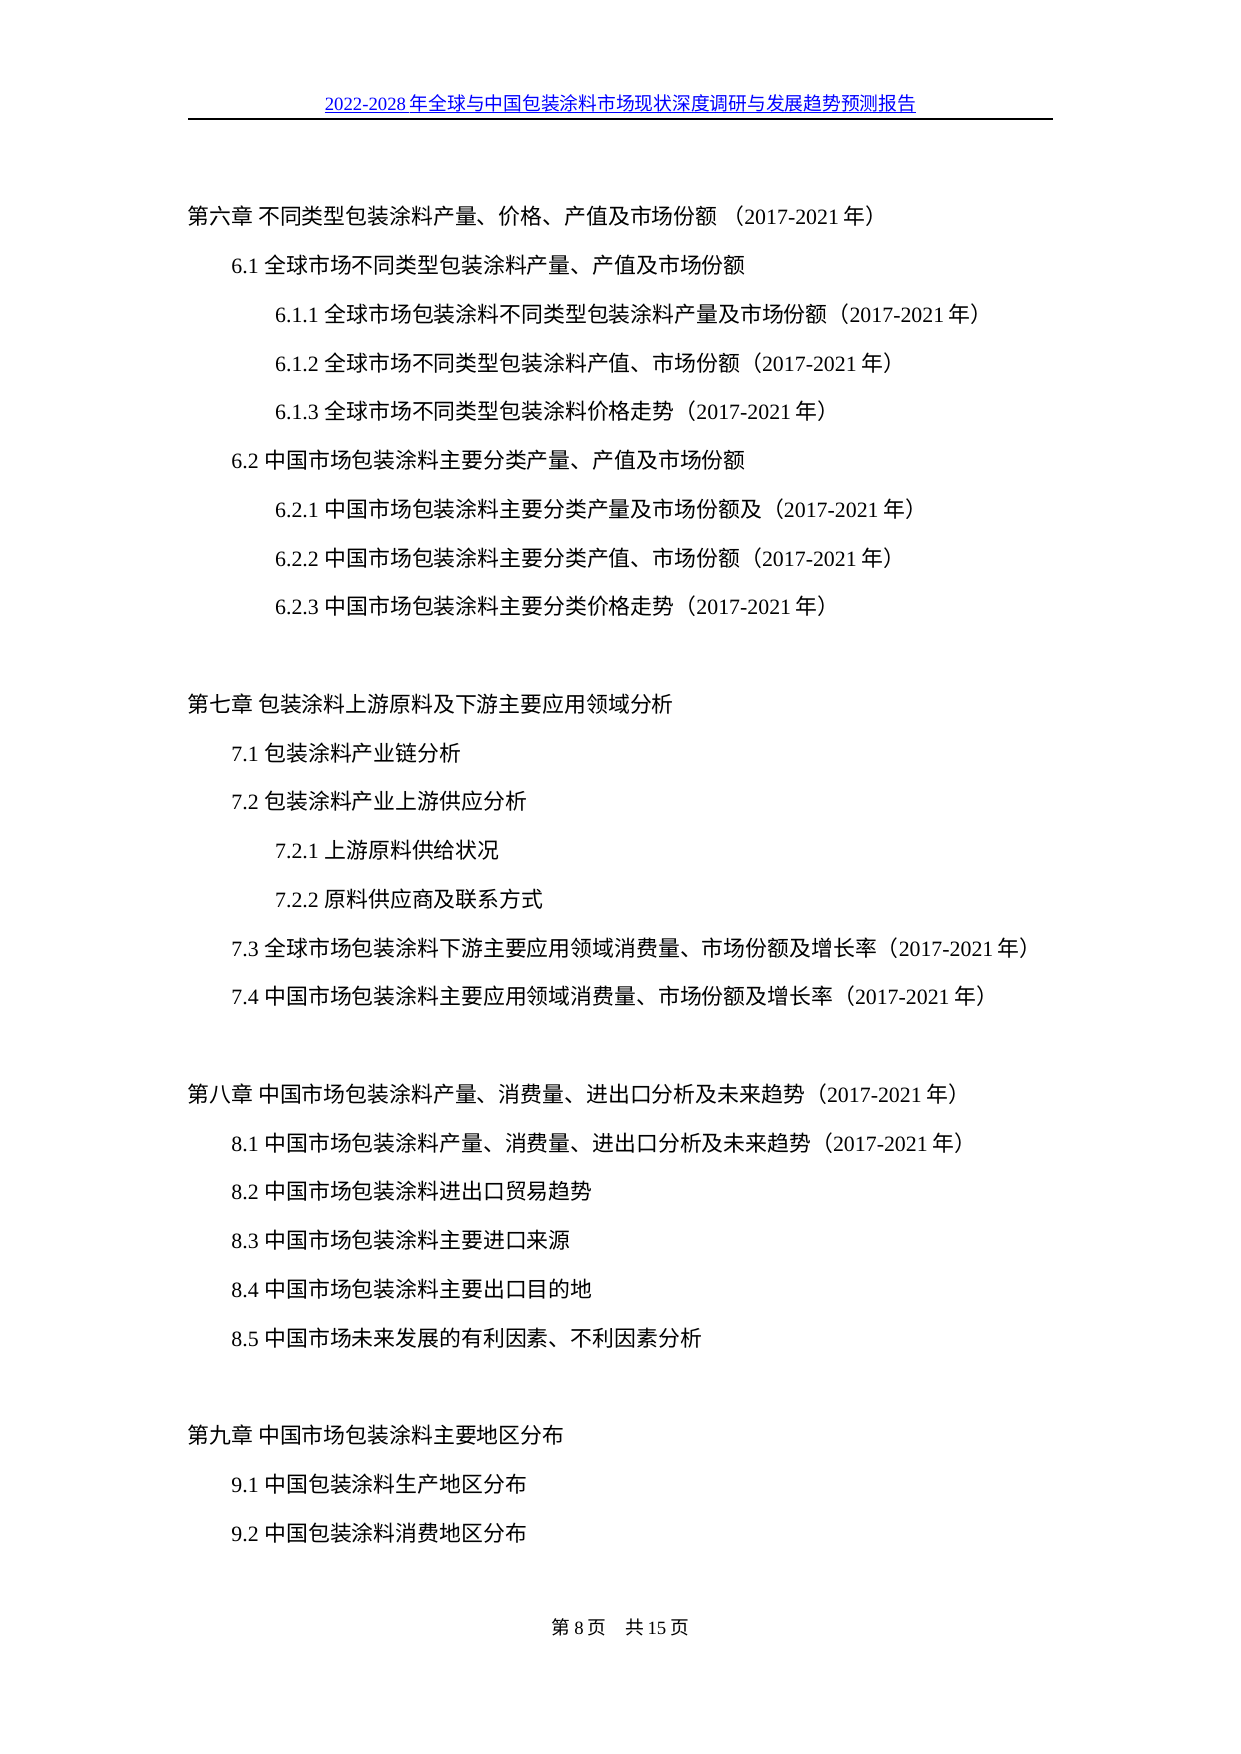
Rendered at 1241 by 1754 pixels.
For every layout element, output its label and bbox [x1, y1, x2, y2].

text [187, 150, 1053, 1548]
